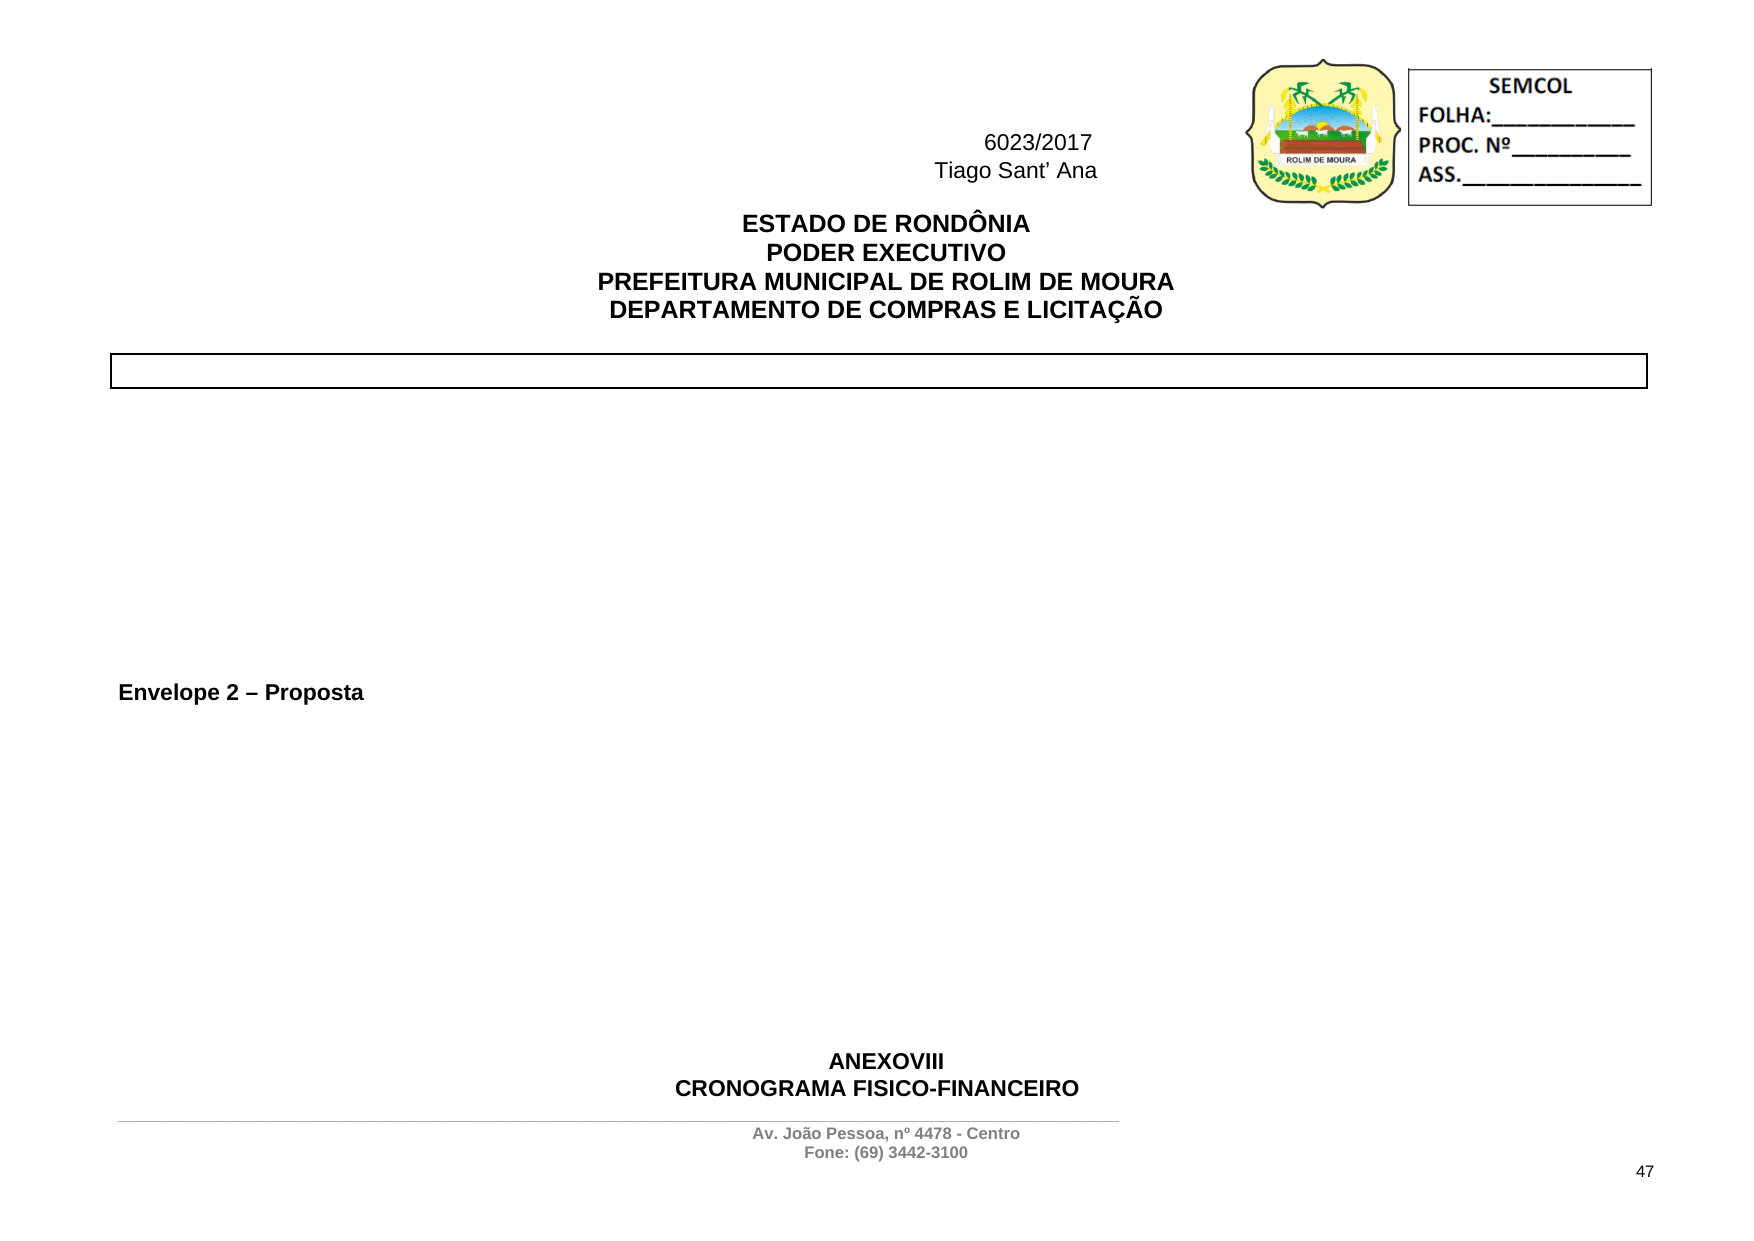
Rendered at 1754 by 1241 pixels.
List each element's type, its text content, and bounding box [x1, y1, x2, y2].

picture [1245, 59, 1402, 209]
table_cell [112, 355, 1646, 387]
text Envelope 2 – Proposta [118, 679, 1654, 706]
text CRONOGRAMA FISICO-FINANCEIRO [118, 1074, 1636, 1101]
text ANEXOVIII [118, 1048, 1654, 1074]
